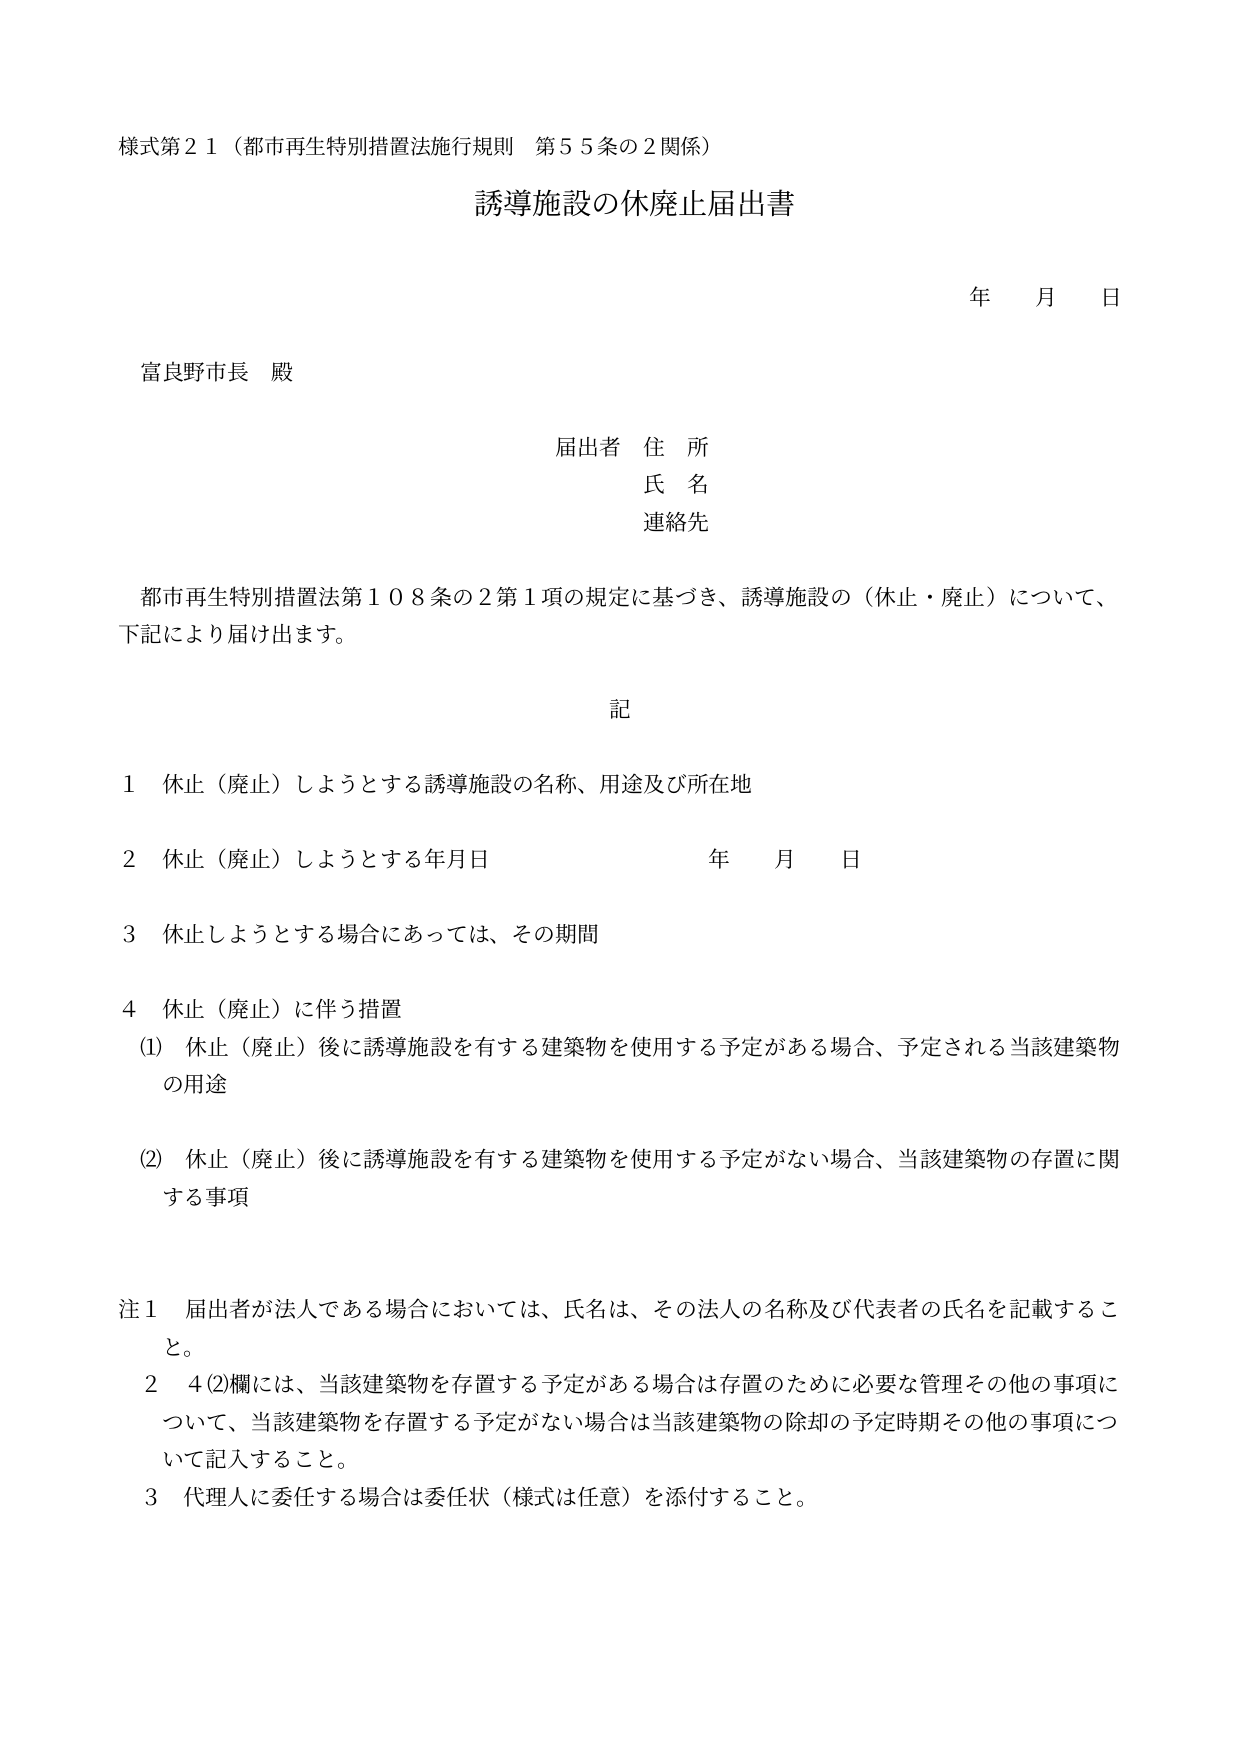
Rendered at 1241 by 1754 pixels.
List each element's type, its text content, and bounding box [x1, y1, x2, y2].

text 年 月 日 [118, 277, 1122, 314]
text １ 休止（廃止）しようとする誘導施設の名称、用途及び所在地 [118, 764, 1122, 802]
text 富良野市長 殿 [118, 352, 1122, 389]
text 注１ 届出者が法人である場合においては、氏名は、その法人の名称及び代表者の氏名を記載すること。 [118, 1289, 1122, 1364]
text ⑵ 休止（廃止）後に誘導施設を有する建築物を使用する予定がない場合、当該建築物の存置に関する事項 [118, 1139, 1122, 1214]
text ２ 休止（廃止）しようとする年月日 年 月 日 [118, 839, 1122, 877]
text 誘導施設の休廃止届出書 [118, 164, 1122, 239]
text ３ 休止しようとする場合にあっては、その期間 [118, 914, 1122, 952]
text 届出者 住 所 [118, 427, 1122, 464]
text ⑴ 休止（廃止）後に誘導施設を有する建築物を使用する予定がある場合、予定される当該建築物の用途 [118, 1027, 1122, 1102]
text ３ 代理人に委任する場合は委任状（様式は任意）を添付すること。 [140, 1477, 1122, 1514]
text ２ ４⑵欄には、当該建築物を存置する予定がある場合は存置のために必要な管理その他の事項について、当該建築物を存置する予定がない場合は当該建築物の除却の予定時期その他の事項について記入すること。 [140, 1364, 1122, 1477]
text 連絡先 [118, 502, 1122, 539]
text 氏 名 [118, 464, 1122, 502]
text ４ 休止（廃止）に伴う措置 [118, 989, 1122, 1027]
text 記 [118, 689, 1122, 727]
text 様式第２１（都市再生特別措置法施行規則 第５５条の２関係） [118, 127, 1122, 164]
text 都市再生特別措置法第１０８条の２第１項の規定に基づき、誘導施設の（休止・廃止）について、下記により届け出ます。 [118, 577, 1122, 652]
